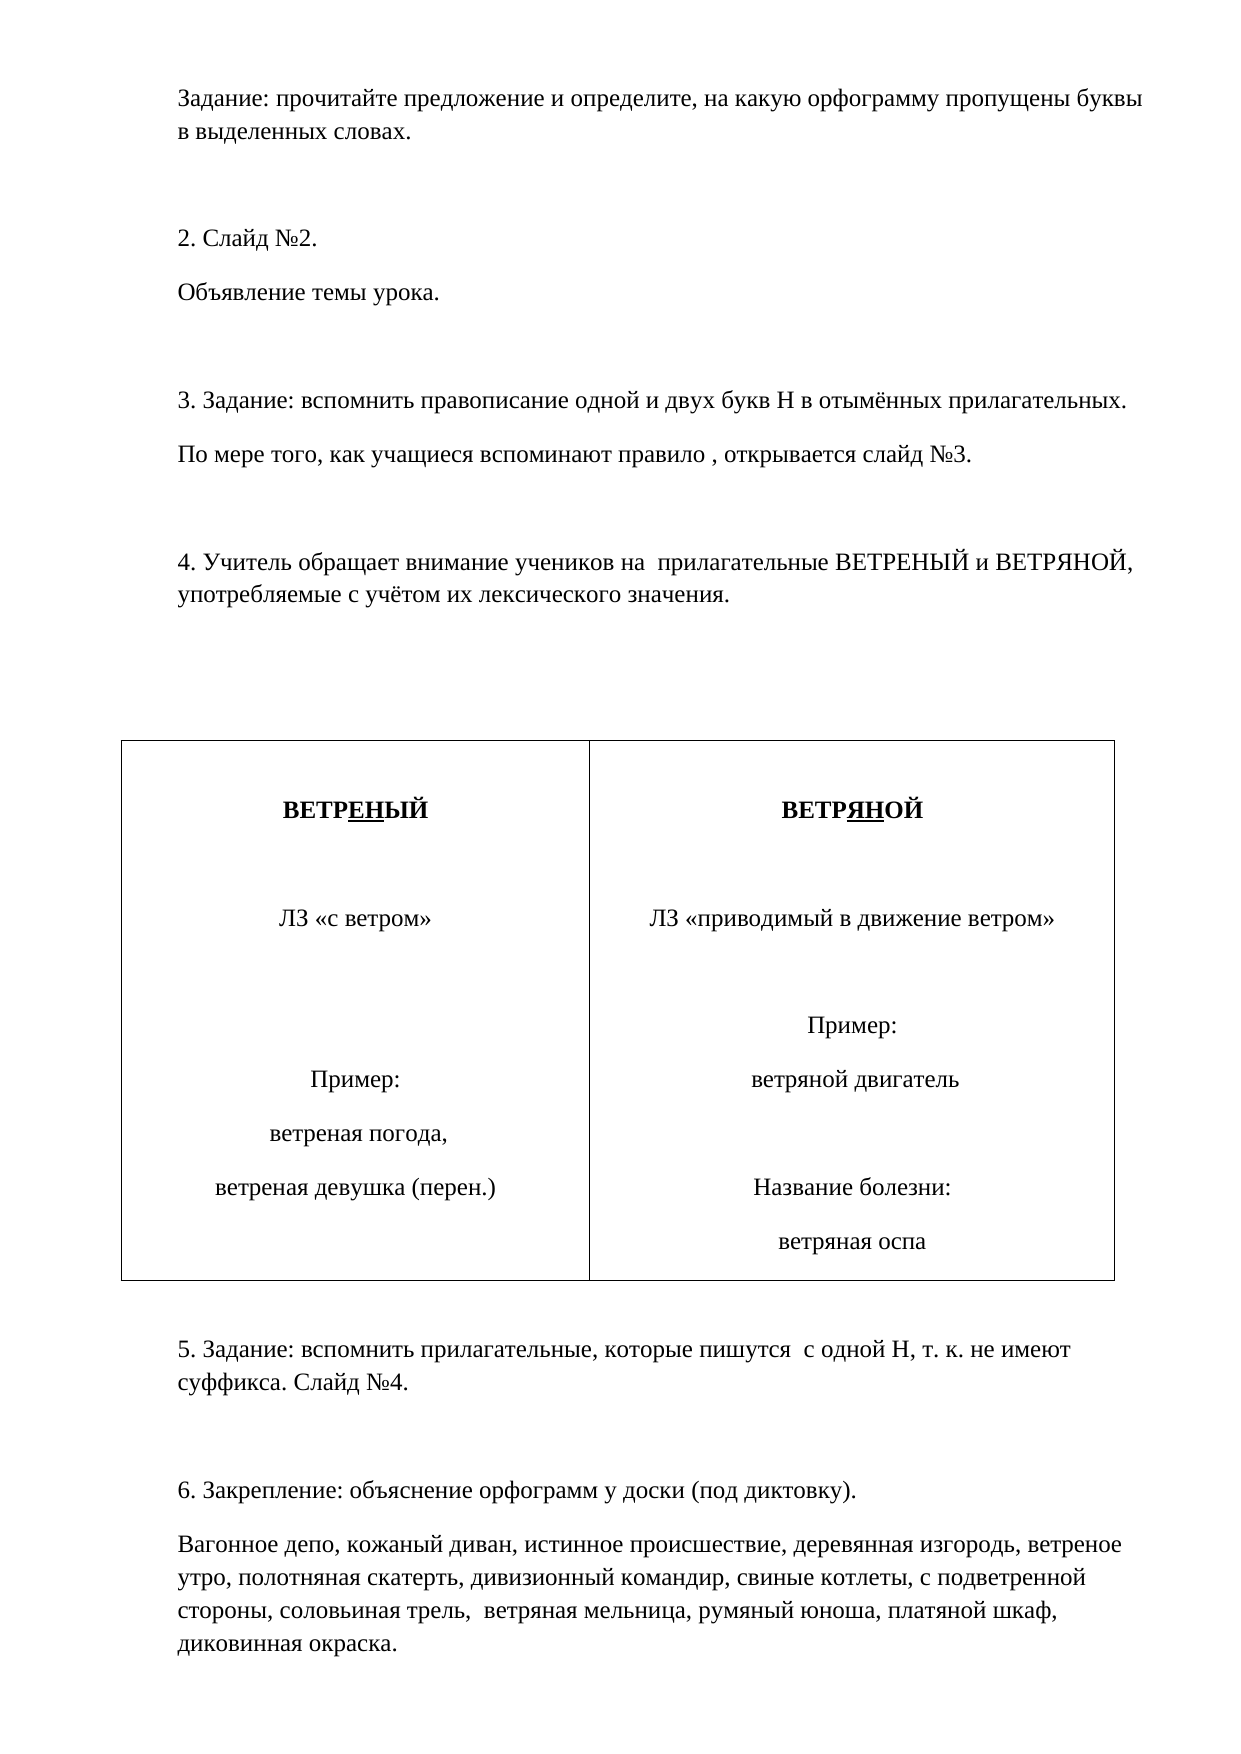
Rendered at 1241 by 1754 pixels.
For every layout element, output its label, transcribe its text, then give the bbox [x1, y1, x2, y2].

text 5. Задание: вспомнить прилагательные, которые пишутся с одной Н, т. к. не имеют суффикса. Слайд №4. [177, 1334, 1152, 1396]
text Объявление темы урока. [177, 277, 1152, 306]
text 2. Слайд №2. [177, 223, 1152, 252]
table_header ВЕТРЕНЫЙ ЛЗ «с ветром» Пример: ветреная погода, ветреная девушка (перен.) [122, 741, 589, 1279]
text Задание: прочитайте предложение и определите, на какую орфограмму пропущены буквы в выделенных словах. [177, 83, 1152, 144]
text По мере того, как учащиеся вспоминают правило , открывается слайд №3. [177, 439, 1152, 468]
text 6. Закрепление: объяснение орфограмм у доски (под диктовку). [177, 1475, 1152, 1504]
text Вагонное депо, кожаный диван, истинное происшествие, деревянная изгородь, ветреное утро, полотняная скатерть, дивизионный командир, свиные котлеты, с подветренной стороны, соловьиная трель, ветряная мельница, румяный юноша, платяной шкаф, диковинная окраска. [177, 1529, 1152, 1657]
text 4. Учитель обращает внимание учеников на прилагательные ВЕТРЕНЫЙ и ВЕТРЯНОЙ, употребляемые с учётом их лексического значения. [177, 547, 1152, 608]
table_header ВЕТРЯНОЙ ЛЗ «приводимый в движение ветром» Пример: ветряной двигатель Название болезни: ветряная оспа [590, 741, 1114, 1279]
text 3. Задание: вспомнить правописание одной и двух букв Н в отымённых прилагательных. [177, 385, 1152, 414]
